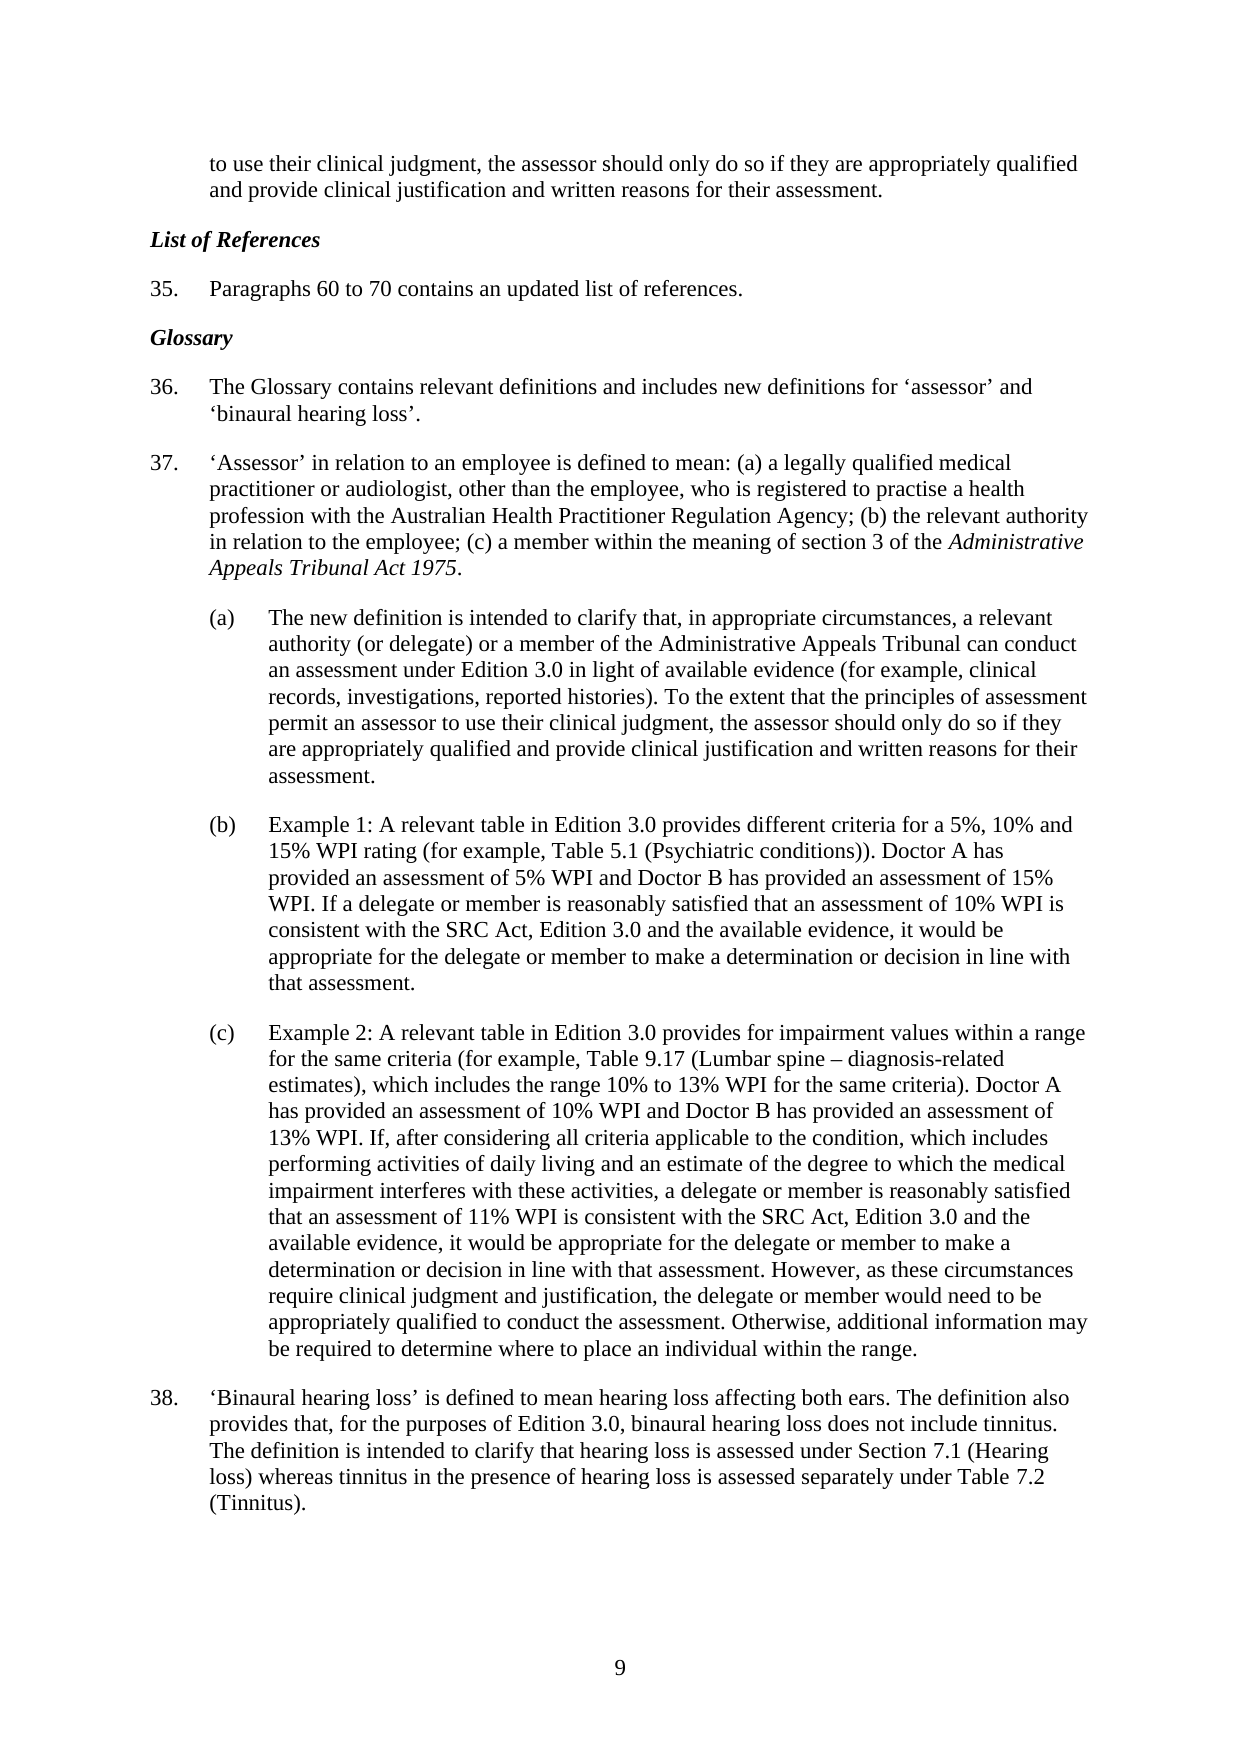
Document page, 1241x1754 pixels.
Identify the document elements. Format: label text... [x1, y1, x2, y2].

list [150, 150, 1090, 203]
list The Glossary contains relevant definitions and includes new definitions for ‘assessor’ and ‘binaural hearing loss’. [150, 373, 1090, 426]
list ‘Binaural hearing loss’ is defined to mean hearing loss affecting both ears. The definition also provides that, for the purposes of Edition 3.0, binaural hearing loss does not include tinnitus. The definition is intended to clarify that hearing loss is assessed under Section 7.1 (Hearing loss) whereas tinnitus in the presence of hearing loss is assessed separately under Table 7.2 (Tinnitus). [150, 1384, 1090, 1516]
list Example 1: A relevant table in Edition 3.0 provides different criteria for a 5%, 10% and 15% WPI rating (for example, Table 5.1 (Psychiatric conditions)). Doctor A has provided an assessment of 5% WPI and Doctor B has provided an assessment of 15% WPI. If a delegate or member is reasonably satisfied that an assessment of 10% WPI is consistent with the SRC Act, Edition 3.0 and the available evidence, it would be appropriate for the delegate or member to make a determination or decision in line with that assessment. [209, 811, 1090, 996]
list ‘Assessor’ in relation to an employee is defined to mean: (a) a legally qualified medical practitioner or audiologist, other than the employee, who is registered to practise a health profession with the Australian Health Practitioner Regulation Agency; (b) the relevant authority in relation to the employee; (c) a member within the meaning of section 3 of the Administrative Appeals Tribunal Act 1975. [150, 449, 1090, 581]
text List of References [150, 226, 1090, 252]
text Glossary [150, 324, 1090, 351]
list Example 2: A relevant table in Edition 3.0 provides for impairment values within a range for the same criteria (for example, Table 9.17 (Lumbar spine – diagnosis-related estimates), which includes the range 10% to 13% WPI for the same criteria). Doctor A has provided an assessment of 10% WPI and Doctor B has provided an assessment of 13% WPI. If, after considering all criteria applicable to the condition, which includes performing activities of daily living and an estimate of the degree to which the medical impairment interferes with these activities, a delegate or member is reasonably satisfied that an assessment of 11% WPI is consistent with the SRC Act, Edition 3.0 and the available evidence, it would be appropriate for the delegate or member to make a determination or decision in line with that assessment. However, as these circumstances require clinical judgment and justification, the delegate or member would need to be appropriately qualified to conduct the assessment. Otherwise, additional information may be required to determine where to place an individual within the range. [209, 1018, 1090, 1361]
list The new definition is intended to clarify that, in appropriate circumstances, a relevant authority (or delegate) or a member of the Administrative Appeals Tribunal can conduct an assessment under Edition 3.0 in light of available evidence (for example, clinical records, investigations, reported histories). To the extent that the principles of assessment permit an assessor to use their clinical judgment, the assessor should only do so if they are appropriately qualified and provide clinical justification and written reasons for their assessment. [209, 604, 1090, 788]
list Paragraphs 60 to 70 contains an updated list of references. [150, 275, 1090, 301]
